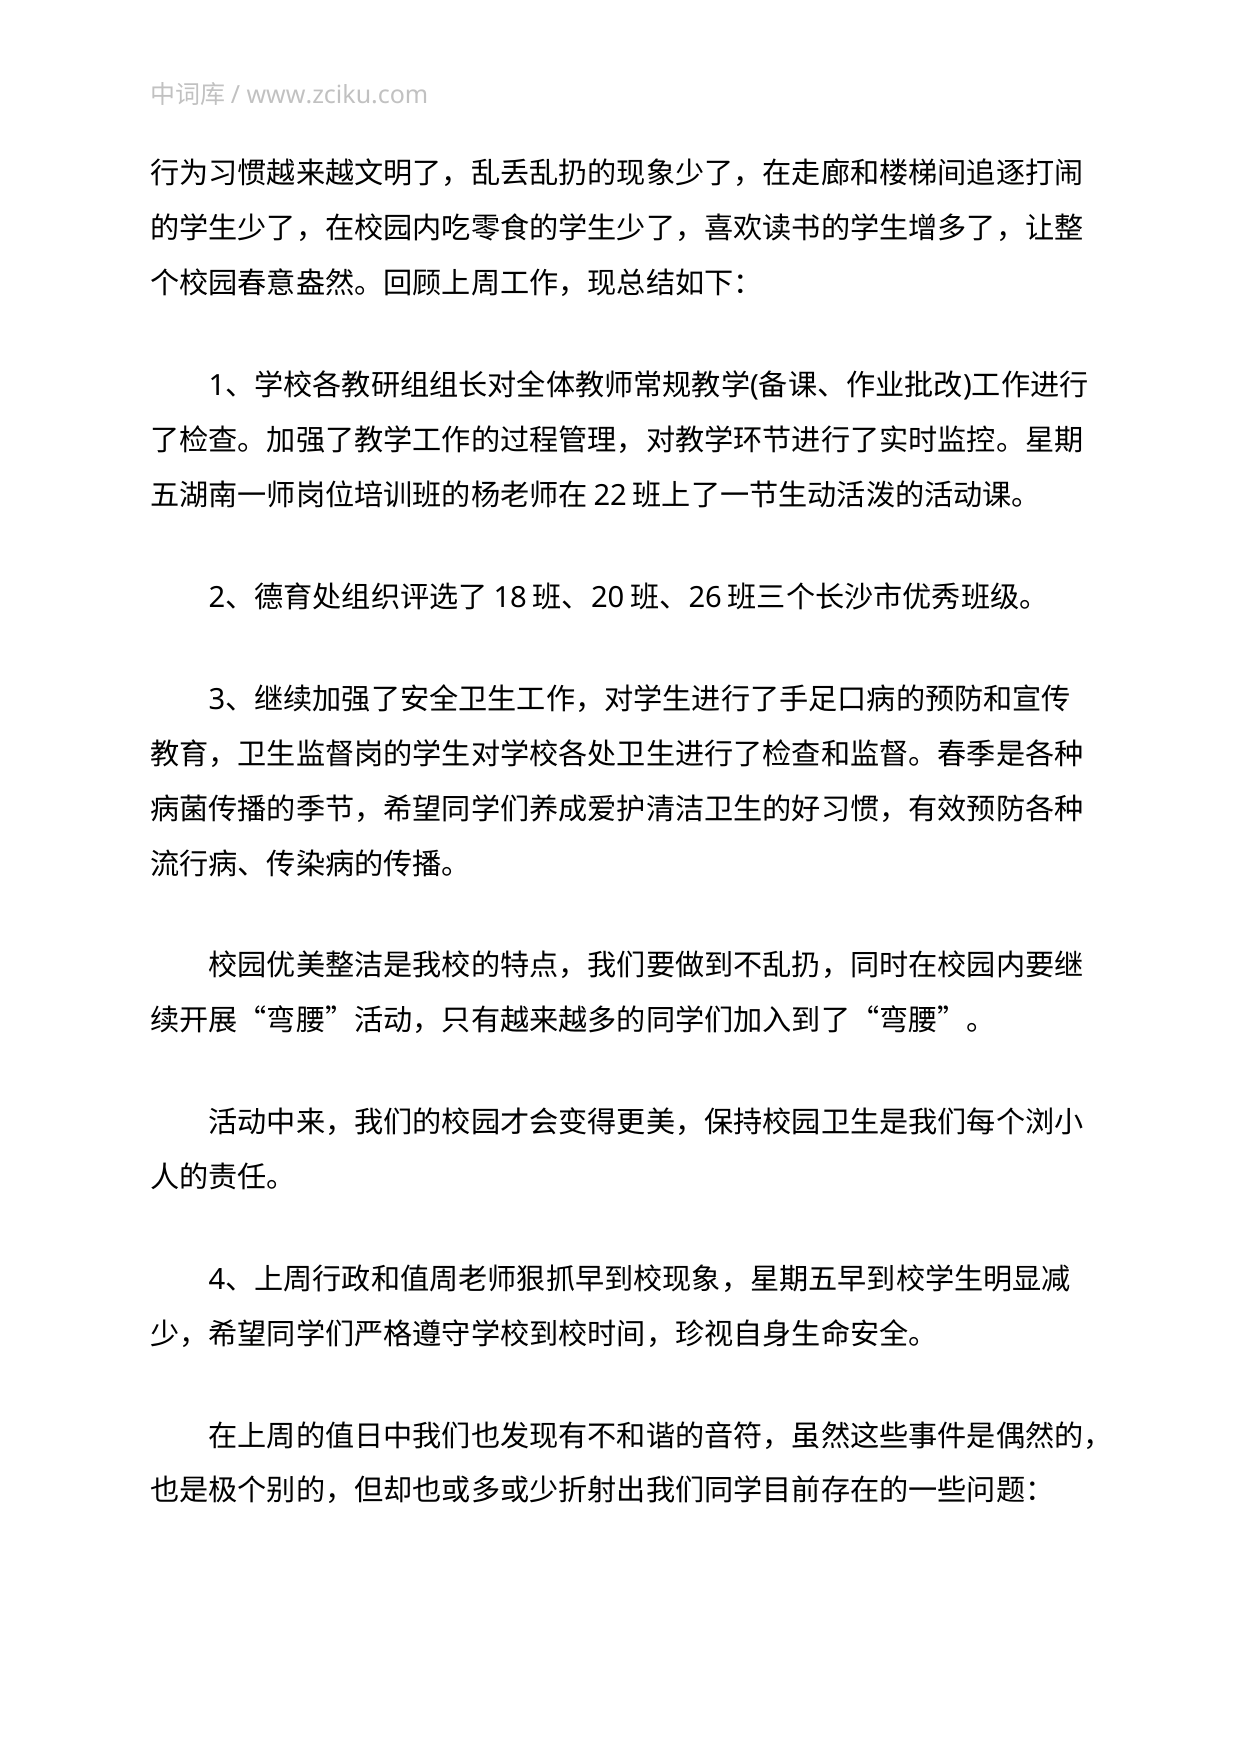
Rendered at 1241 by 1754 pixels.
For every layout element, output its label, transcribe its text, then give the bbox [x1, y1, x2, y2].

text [150, 150, 1090, 302]
text 2、德育处组织评选了18班、20班、26班三个长沙市优秀班级。 [150, 573, 1090, 616]
text 校园优美整洁是我校的特点，我们要做到不乱扔，同时在校园内要继续开展“弯腰”活动，只有越来越多的同学们加入到了“弯腰”。 [150, 942, 1090, 1039]
text 3、继续加强了安全卫生工作，对学生进行了手足口病的预防和宣传教育，卫生监督岗的学生对学校各处卫生进行了检查和监督。春季是各种病菌传播的季节，希望同学们养成爱护清洁卫生的好习惯，有效预防各种流行病、传染病的传播。 [150, 675, 1090, 882]
text 在上周的值日中我们也发现有不和谐的音符，虽然这些事件是偶然的，也是极个别的，但却也或多或少折射出我们同学目前存在的一些问题： [150, 1412, 1090, 1509]
text 活动中来，我们的校园才会变得更美，保持校园卫生是我们每个浏小人的责任。 [150, 1099, 1090, 1196]
text 1、学校各教研组组长对全体教师常规教学(备课、作业批改)工作进行了检查。加强了教学工作的过程管理，对教学环节进行了实时监控。星期五湖南一师岗位培训班的杨老师在22班上了一节生动活泼的活动课。 [150, 362, 1090, 514]
text 4、上周行政和值周老师狠抓早到校现象，星期五早到校学生明显减少，希望同学们严格遵守学校到校时间，珍视自身生命安全。 [150, 1255, 1090, 1353]
